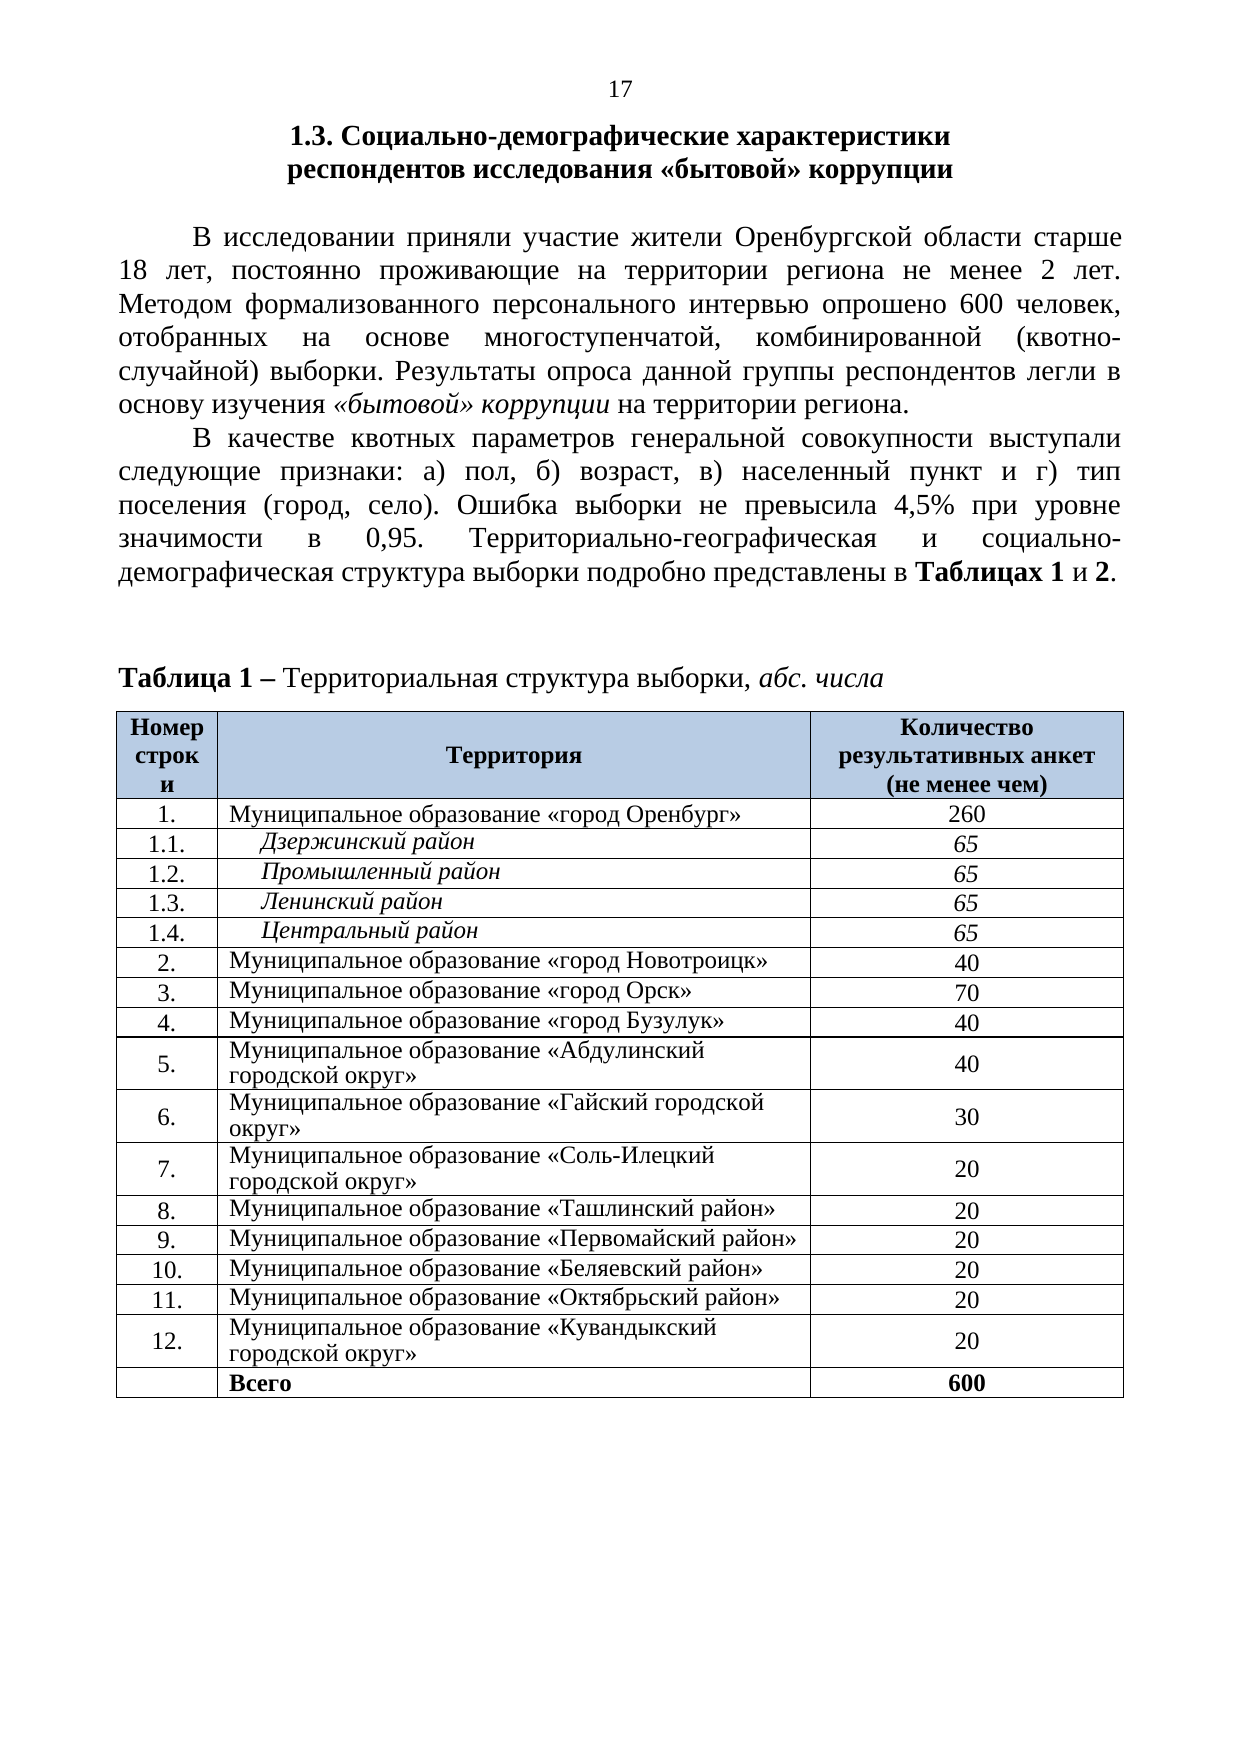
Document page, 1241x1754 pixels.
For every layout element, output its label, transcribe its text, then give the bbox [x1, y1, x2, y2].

table_cell Дзержинский район [218, 829, 810, 858]
table_cell 7. [117, 1143, 217, 1195]
table_cell 20 [811, 1226, 1123, 1254]
text В качестве квотных параметров генеральной совокупности выступали следующие признаки: а) пол, б) возраст, в) населенный пункт и г) тип поселения (город, село). Ошибка выборки не превысила 4,5% при уровне значимости в 0,95. Территориально-географическая и социально-демографическая структура выборки подробно представлены в Таблицах 1 и 2. [118, 420, 1122, 588]
table_cell 8. [117, 1196, 217, 1224]
table_cell [117, 1368, 217, 1397]
table_cell 20 [811, 1285, 1123, 1314]
table_cell 2. [117, 948, 217, 977]
table_cell Всего [218, 1368, 810, 1397]
table_cell Муниципальное образование «город Бузулук» [218, 1008, 810, 1036]
table_cell Муниципальное образование «город Новотроицк» [218, 948, 810, 977]
table_cell 20 [811, 1143, 1123, 1195]
table_cell Муниципальное образование «Первомайский район» [218, 1226, 810, 1254]
table_cell Муниципальное образование «Ташлинский район» [218, 1196, 810, 1224]
table_cell Муниципальное образование «Беляевский район» [218, 1255, 810, 1284]
table_cell 40 [811, 1008, 1123, 1036]
text Таблица 1 – Территориальная структура выборки, абс. числа [118, 660, 1122, 694]
table_cell Муниципальное образование «Октябрьский район» [218, 1285, 810, 1314]
table_cell 12. [117, 1315, 217, 1367]
table_cell 30 [811, 1090, 1123, 1142]
table_header Номер строки [117, 712, 217, 798]
text 1.3. Социально-демографические характеристики [118, 118, 1122, 152]
table_cell Муниципальное образование «Гайский городской округ» [218, 1090, 810, 1142]
table_cell 11. [117, 1285, 217, 1314]
table_cell 1.4. [117, 918, 217, 947]
table_cell Муниципальное образование «Соль-Илецкий городской округ» [218, 1143, 810, 1195]
table_cell 9. [117, 1226, 217, 1254]
table_cell Муниципальное образование «город Оренбург» [218, 799, 810, 828]
table_cell 10. [117, 1255, 217, 1284]
table_cell 3. [117, 978, 217, 1007]
table_cell 65 [811, 918, 1123, 947]
table_cell Промышленный район [218, 859, 810, 887]
table_cell 260 [811, 799, 1123, 828]
table_cell 20 [811, 1255, 1123, 1284]
table_cell 6. [117, 1090, 217, 1142]
table_cell 70 [811, 978, 1123, 1007]
table_cell 1.1. [117, 829, 217, 858]
table_cell 65 [811, 829, 1123, 858]
table_cell 1.2. [117, 859, 217, 887]
table_cell 20 [811, 1315, 1123, 1367]
text респондентов исследования «бытовой» коррупции [118, 152, 1122, 185]
table_cell 20 [811, 1196, 1123, 1224]
table_cell 1.3. [117, 889, 217, 917]
table_cell Ленинский район [218, 889, 810, 917]
table_cell Муниципальное образование «город Орск» [218, 978, 810, 1007]
table_cell 600 [811, 1368, 1123, 1397]
table_cell 65 [811, 859, 1123, 887]
text В исследовании приняли участие жители Оренбургской области старше 18 лет, постоянно проживающие на территории региона не менее 2 лет. Методом формализованного персонального интервью опрошено 600 человек, отобранных на основе многоступенчатой, комбинированной (квотно-случайной) выборки. Результаты опроса данной группы респондентов легли в основу изучения «бытовой» коррупции на территории региона. [118, 219, 1122, 420]
table_cell Муниципальное образование «Кувандыкский городской округ» [218, 1315, 810, 1367]
table_cell 5. [117, 1038, 217, 1089]
table_cell 40 [811, 948, 1123, 977]
table_cell 40 [811, 1038, 1123, 1089]
table_cell 65 [811, 889, 1123, 917]
table_header Количество результативных анкет (не менее чем) [811, 712, 1123, 798]
table_cell Центральный район [218, 918, 810, 947]
table_header Территория [218, 712, 810, 798]
table_cell Муниципальное образование «Абдулинский городской округ» [218, 1038, 810, 1089]
table_cell 4. [117, 1008, 217, 1036]
table_cell 1. [117, 799, 217, 828]
